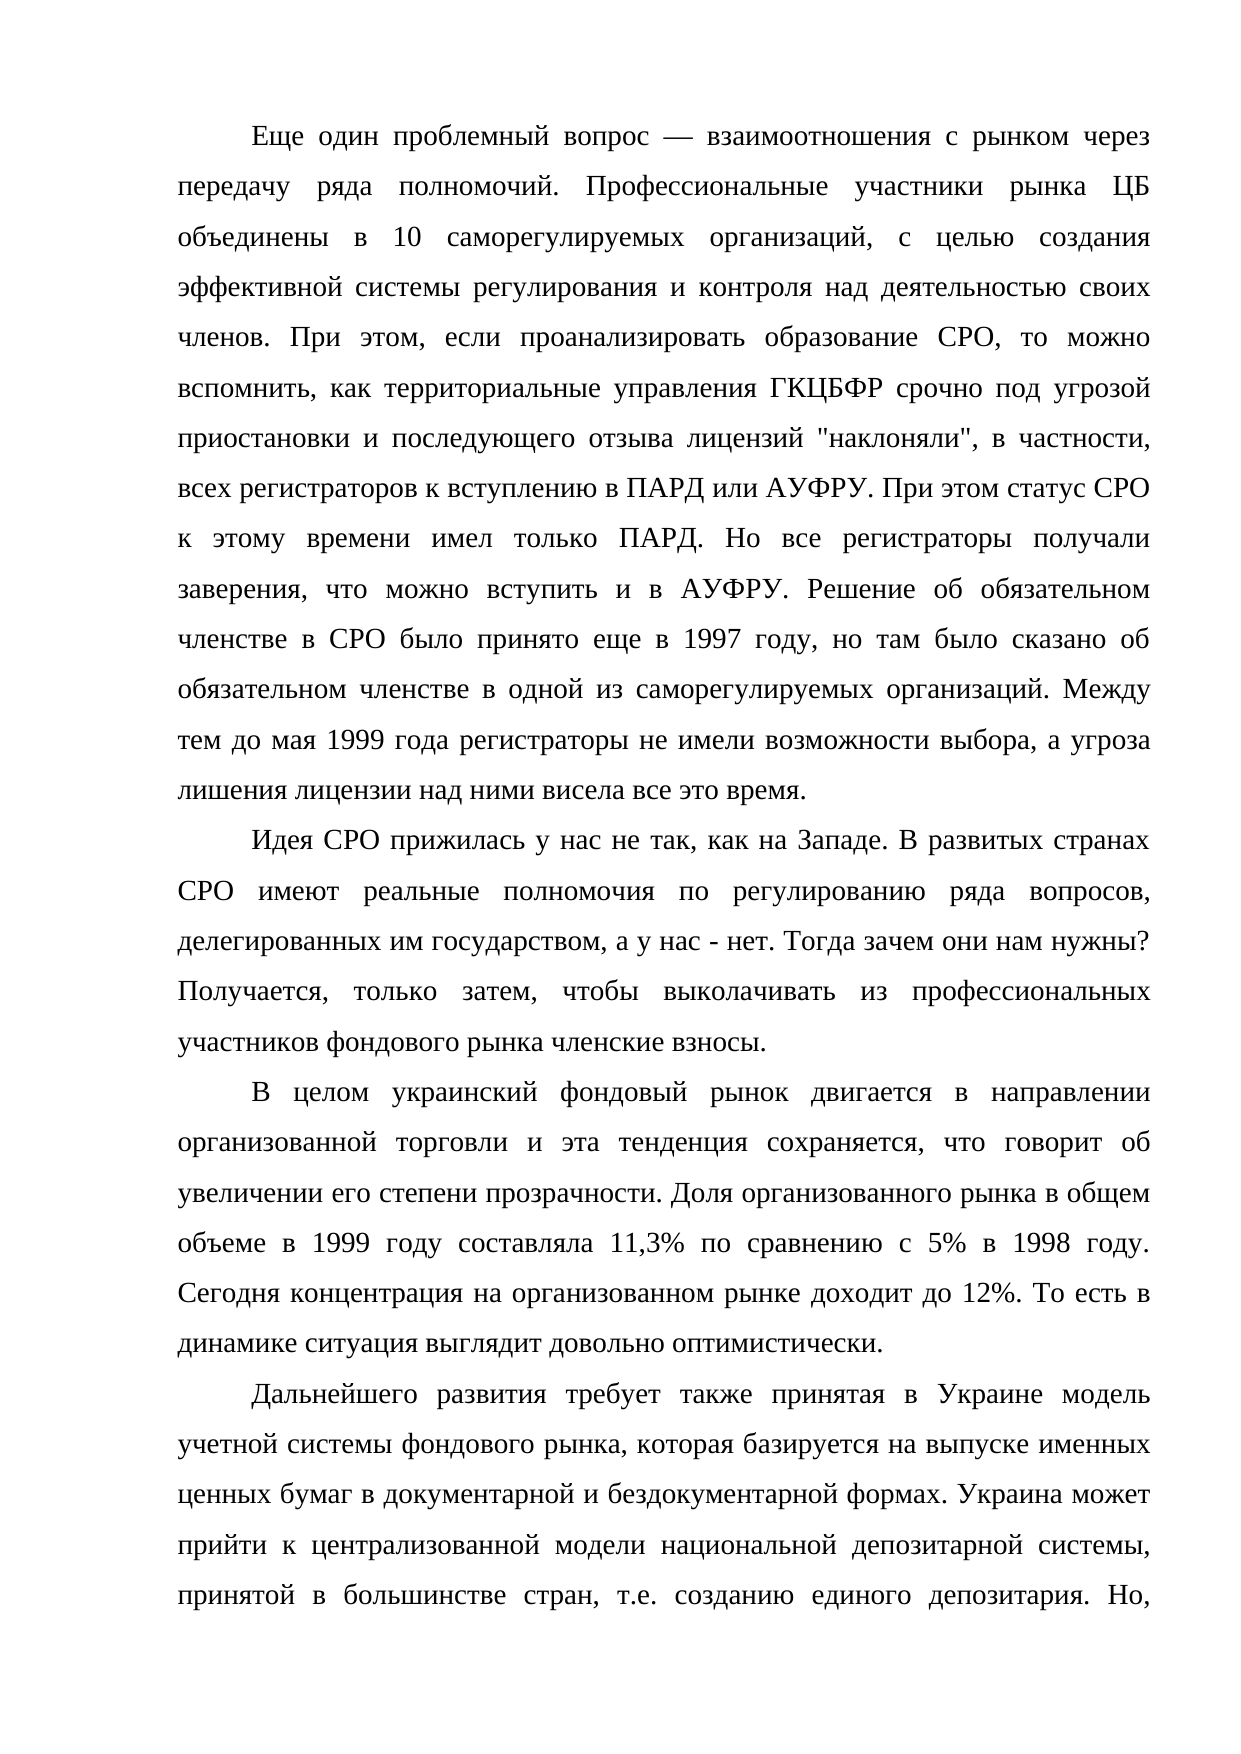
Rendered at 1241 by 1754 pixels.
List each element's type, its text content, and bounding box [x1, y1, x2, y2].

text В целом украинский фондовый рынок двигается в направлении организованной торговли и эта тенденция сохраняется, что говорит об увеличении его степени прозрачности. Доля организованного рынка в общем объеме в 1999 году составляла 11,3% по сравнению с 5% в 1998 году. Сегодня концентрация на организованном рынке доходит до 12%. То есть в динамике ситуация выглядит довольно оптимистически. [177, 1074, 1152, 1359]
text Идея СРО прижилась у нас не так, как на Западе. В развитых странах СРО имеют реальные полномочия по регулированию ряда вопросов, делегированных им государством, а у нас - нет. Тогда зачем они нам нужны? Получается, только затем, чтобы выколачивать из профессиональных участников фондового рынка членские взносы. [177, 822, 1152, 1057]
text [177, 1376, 1152, 1611]
text Еще один проблемный вопрос — взаимоотношения с рынком через передачу ряда полномочий. Профессиональные участники рынка ЦБ объединены в 10 саморегулируемых организаций, с целью создания эффективной системы регулирования и контроля над деятельностью своих членов. При этом, если проанализировать образование СРО, то можно вспомнить, как территориальные управления ГКЦБФР срочно под угрозой приостановки и последующего отзыва лицензий "наклоняли", в частности, всех регистраторов к вступлению в ПАРД или АУФРУ. При этом статус СРО к этому времени имел только ПАРД. Но все регистраторы получали заверения, что можно вступить и в АУФРУ. Решение об обязательном членстве в СРО было принято еще в 1997 году, но там было сказано об обязательном членстве в одной из саморегулируемых организаций. Между тем до мая 1999 года регистраторы не имели возможности выбора, а угроза лишения лицензии над ними висела все это время. [177, 118, 1152, 806]
